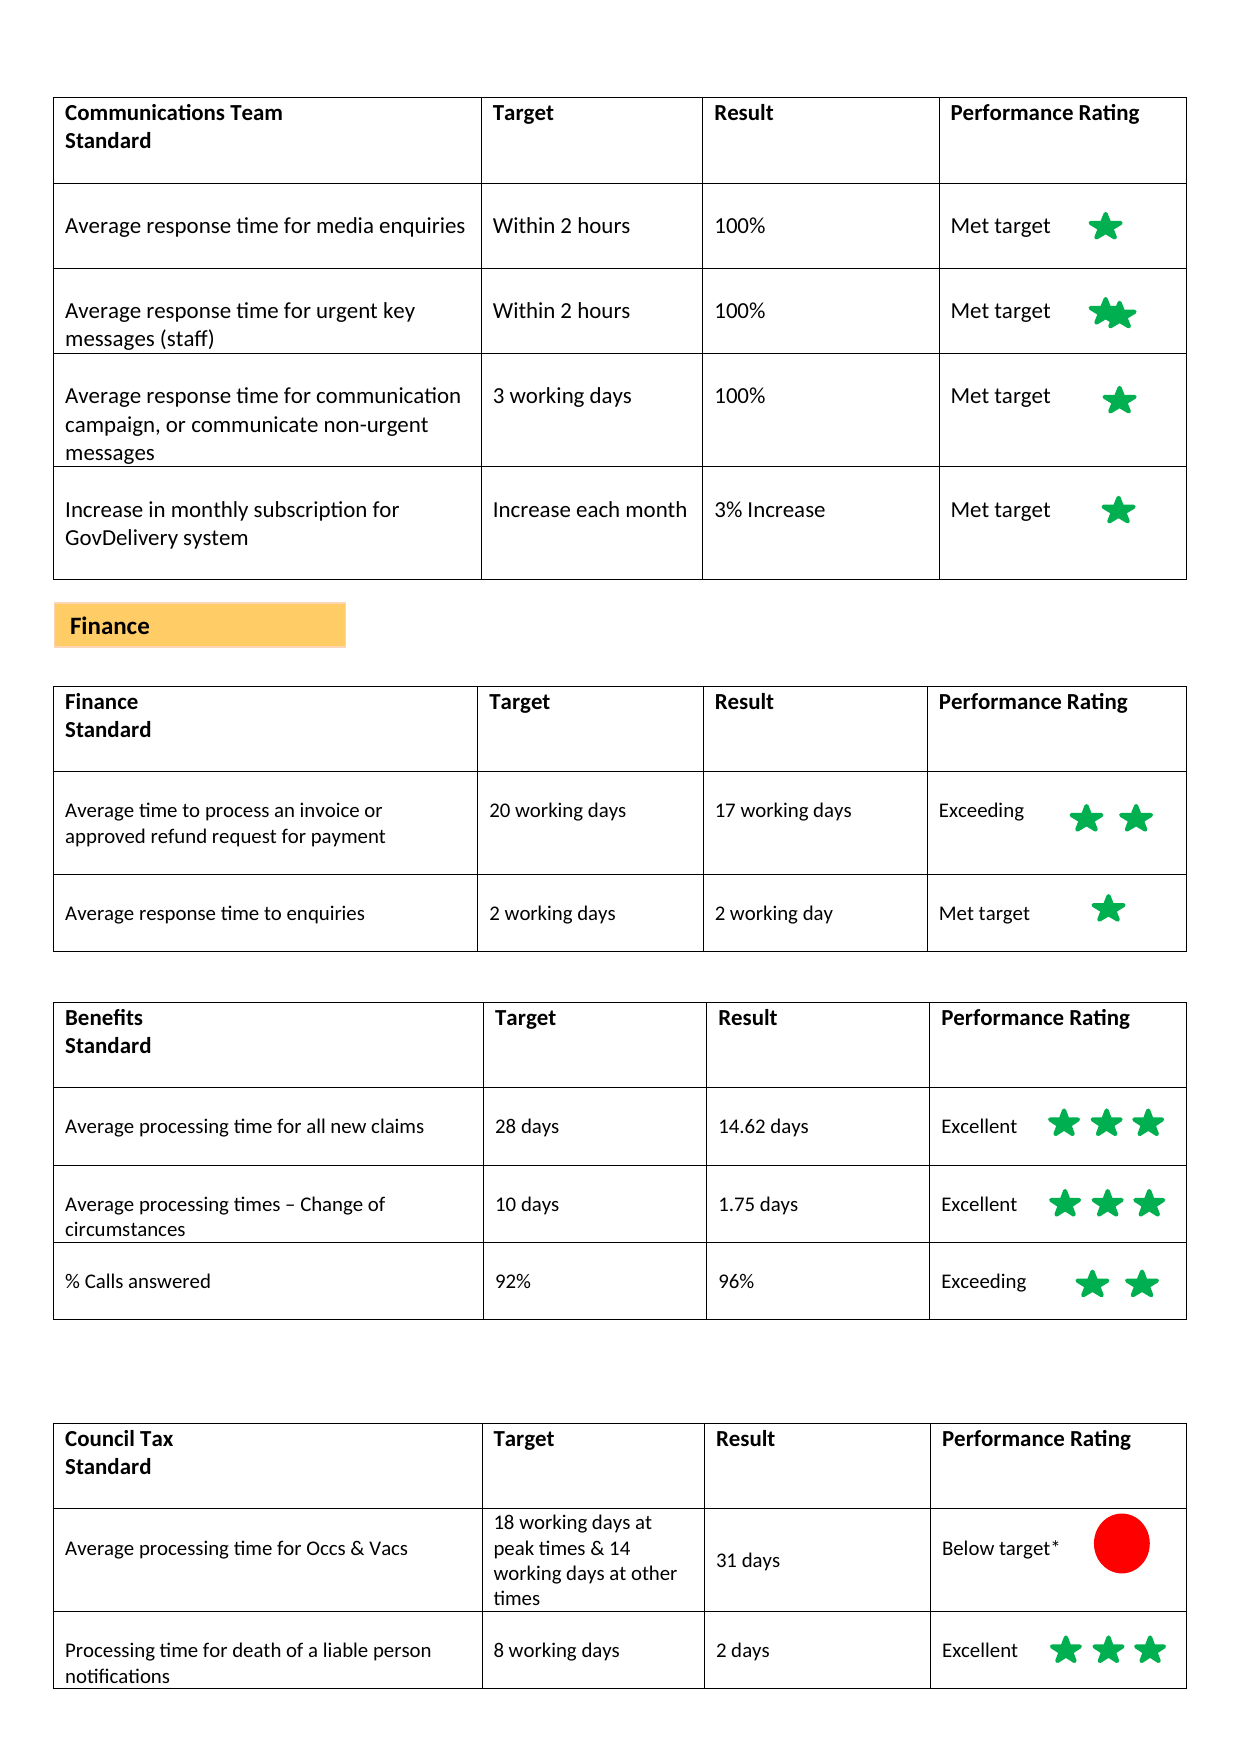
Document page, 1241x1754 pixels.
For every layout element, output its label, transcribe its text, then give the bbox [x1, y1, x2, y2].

table_header Target [483, 1424, 704, 1508]
table_cell 92% [484, 1243, 706, 1319]
table_cell 100% [703, 184, 939, 267]
table_header Performance Rating [928, 687, 1186, 771]
table_cell Met target [928, 875, 1186, 951]
table_cell Average processing time for all new claims [54, 1088, 483, 1164]
table_cell Met target [940, 269, 1186, 353]
table_cell 2 days [705, 1612, 930, 1688]
table_cell Average response time to enquiries [54, 875, 477, 951]
table_cell Within 2 hours [482, 184, 702, 267]
table_cell Within 2 hours [482, 269, 702, 353]
table_cell 14.62 days [707, 1088, 929, 1164]
table_cell 18 working days at peak times & 14 working days at other times [483, 1509, 704, 1611]
table_cell Met target [940, 354, 1186, 466]
table_cell 3% Increase [703, 467, 939, 579]
table_cell 1.75 days [707, 1166, 929, 1242]
table_cell 2 working day [704, 875, 927, 951]
table_cell Processing time for death of a liable person notifications [54, 1612, 482, 1688]
table_cell Exceeding [928, 772, 1186, 874]
table_cell % Calls answered [54, 1243, 483, 1319]
table_header Result [703, 98, 939, 182]
table_header Target [478, 687, 703, 771]
table_cell Excellent [930, 1088, 1186, 1164]
table_header Council Tax Standard [54, 1424, 482, 1508]
table_cell Average response time for urgent key messages (staff) [54, 269, 481, 353]
table_cell 28 days [484, 1088, 706, 1164]
table_cell Average response time for media enquiries [54, 184, 481, 267]
table_cell 2 working days [478, 875, 703, 951]
table_header Target [482, 98, 702, 182]
table_cell 20 working days [478, 772, 703, 874]
table_cell Met target [940, 467, 1186, 579]
table_cell Average time to process an invoice or approved refund request for payment [54, 772, 477, 874]
table_cell Increase each month [482, 467, 702, 579]
table_header Target [484, 1003, 706, 1087]
table_header Performance Rating [931, 1424, 1186, 1508]
table_header Result [705, 1424, 930, 1508]
table_cell Below target* [931, 1509, 1186, 1611]
table_cell 100% [703, 354, 939, 466]
table_cell Average response time for communication campaign, or communicate non-urgent messages [54, 354, 481, 466]
table_cell 100% [703, 269, 939, 353]
table_cell 10 days [484, 1166, 706, 1242]
table_cell Met target [940, 184, 1186, 267]
table_cell Average processing time for Occs & Vacs [54, 1509, 482, 1611]
table_header Finance Standard [54, 687, 477, 771]
table_cell Excellent [930, 1166, 1186, 1242]
table_header Communications Team Standard [54, 98, 481, 182]
table_cell 3 working days [482, 354, 702, 466]
table_header Result [704, 687, 927, 771]
table_header Performance Rating [940, 98, 1186, 182]
table_header Performance Rating [930, 1003, 1186, 1087]
table_cell 8 working days [483, 1612, 704, 1688]
table_cell 96% [707, 1243, 929, 1319]
table_cell Average processing times – Change of circumstances [54, 1166, 483, 1242]
table_cell Increase in monthly subscription for GovDelivery system [54, 467, 481, 579]
table_header Benefits Standard [54, 1003, 483, 1087]
table_cell Exceeding [930, 1243, 1186, 1319]
table_cell 17 working days [704, 772, 927, 874]
table_cell Excellent [931, 1612, 1186, 1688]
table_cell 31 days [705, 1509, 930, 1611]
table_header Result [707, 1003, 929, 1087]
